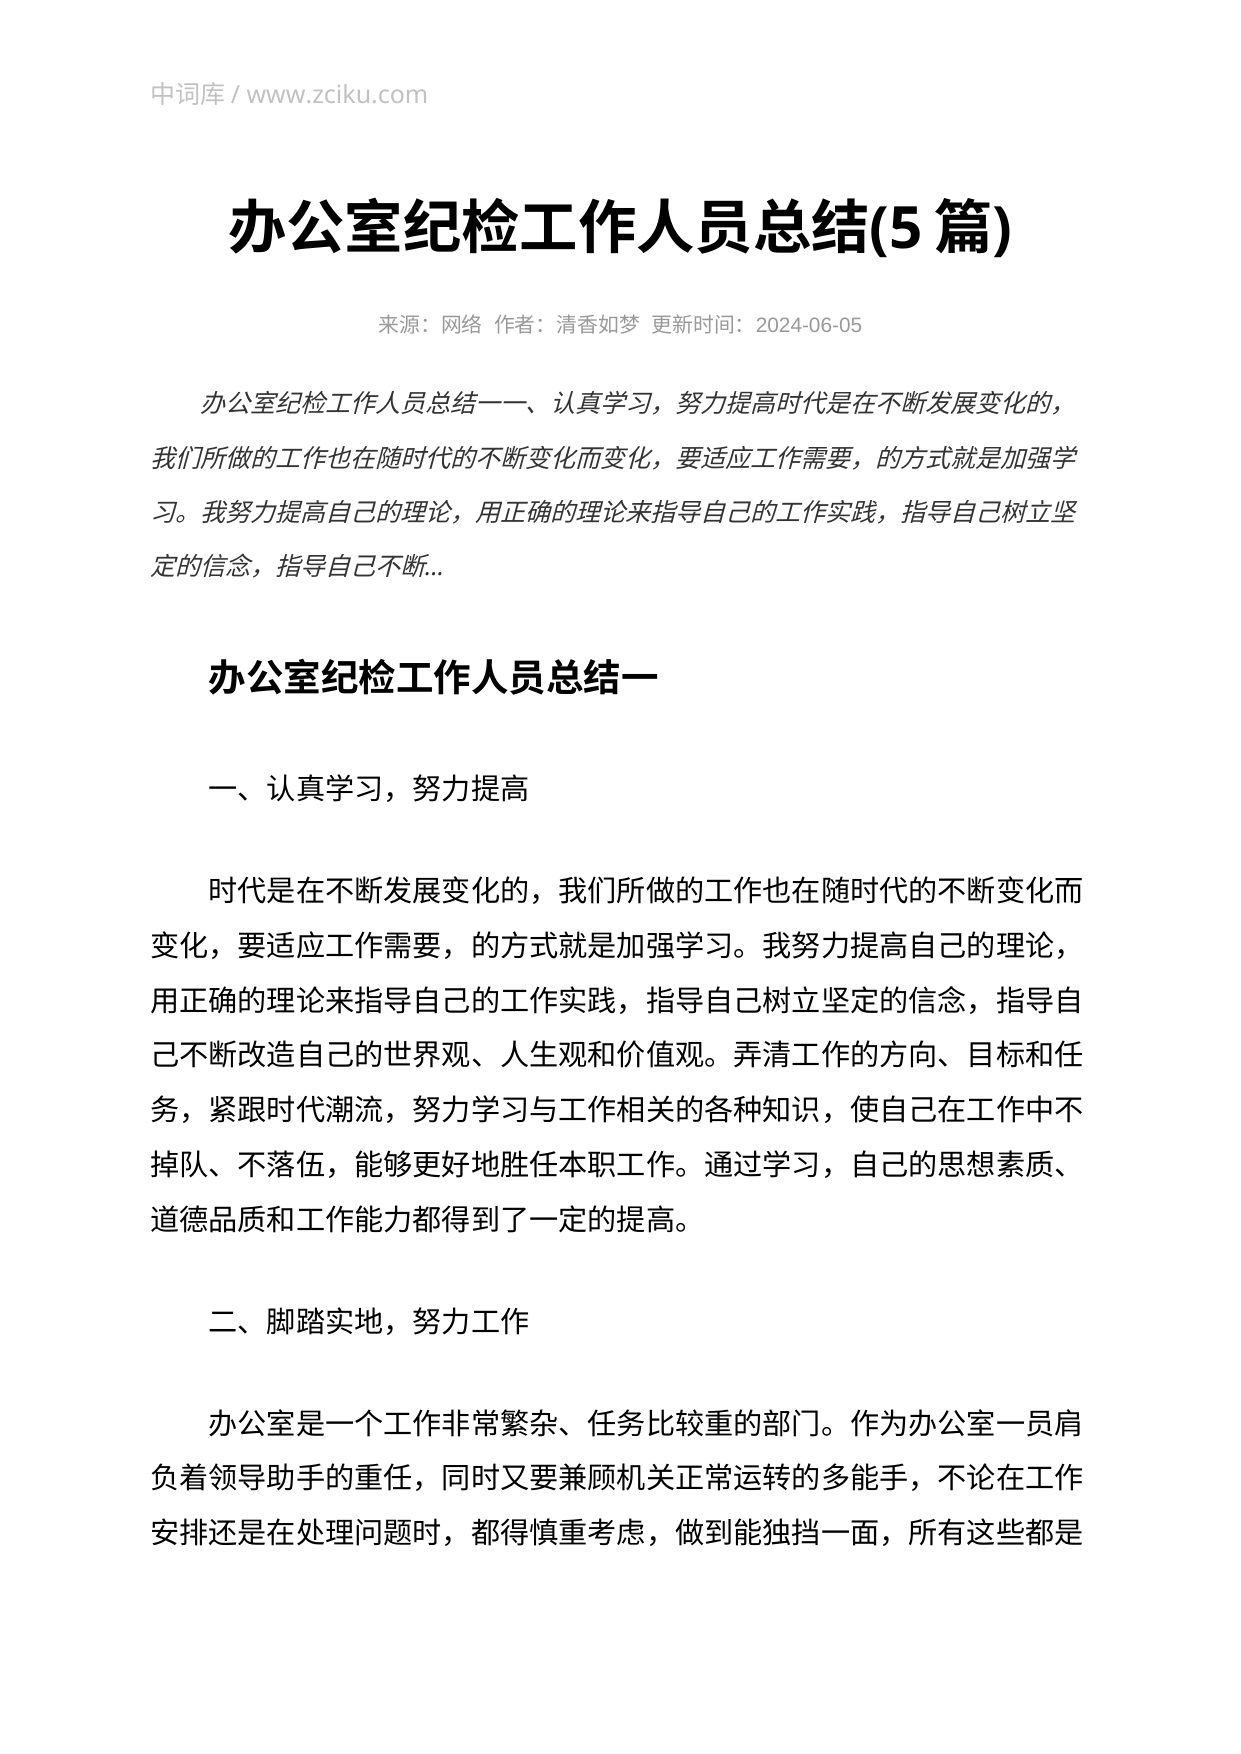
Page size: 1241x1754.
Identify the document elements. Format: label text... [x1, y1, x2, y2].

text 二、脚踏实地，努力工作 [150, 1298, 1090, 1341]
text 一、认真学习，努力提高 [150, 766, 1090, 808]
text 来源：网络 作者：清香如梦 更新时间：2024-06-05 [150, 313, 1090, 337]
subtitle 办公室纪检工作人员总结(5篇) [150, 181, 1090, 266]
text 时代是在不断发展变化的，我们所做的工作也在随时代的不断变化而变化，要适应工作需要，的方式就是加强学习。我努力提高自己的理论，用正确的理论来指导自己的工作实践，指导自己树立坚定的信念，指导自己不断改造自己的世界观、人生观和价值观。弄清工作的方向、目标和任务，紧跟时代潮流，努力学习与工作相关的各种知识，使自己在工作中不掉队、不落伍，能够更好地胜任本职工作。通过学习，自己的思想素质、道德品质和工作能力都得到了一定的提高。 [150, 867, 1090, 1239]
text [150, 1400, 1090, 1552]
text 办公室纪检工作人员总结一一、认真学习，努力提高时代是在不断发展变化的，我们所做的工作也在随时代的不断变化而变化，要适应工作需要，的方式就是加强学习。我努力提高自己的理论，用正确的理论来指导自己的工作实践，指导自己树立坚定的信念，指导自己不断... [150, 384, 1090, 583]
text 办公室纪检工作人员总结一 [150, 648, 1090, 702]
